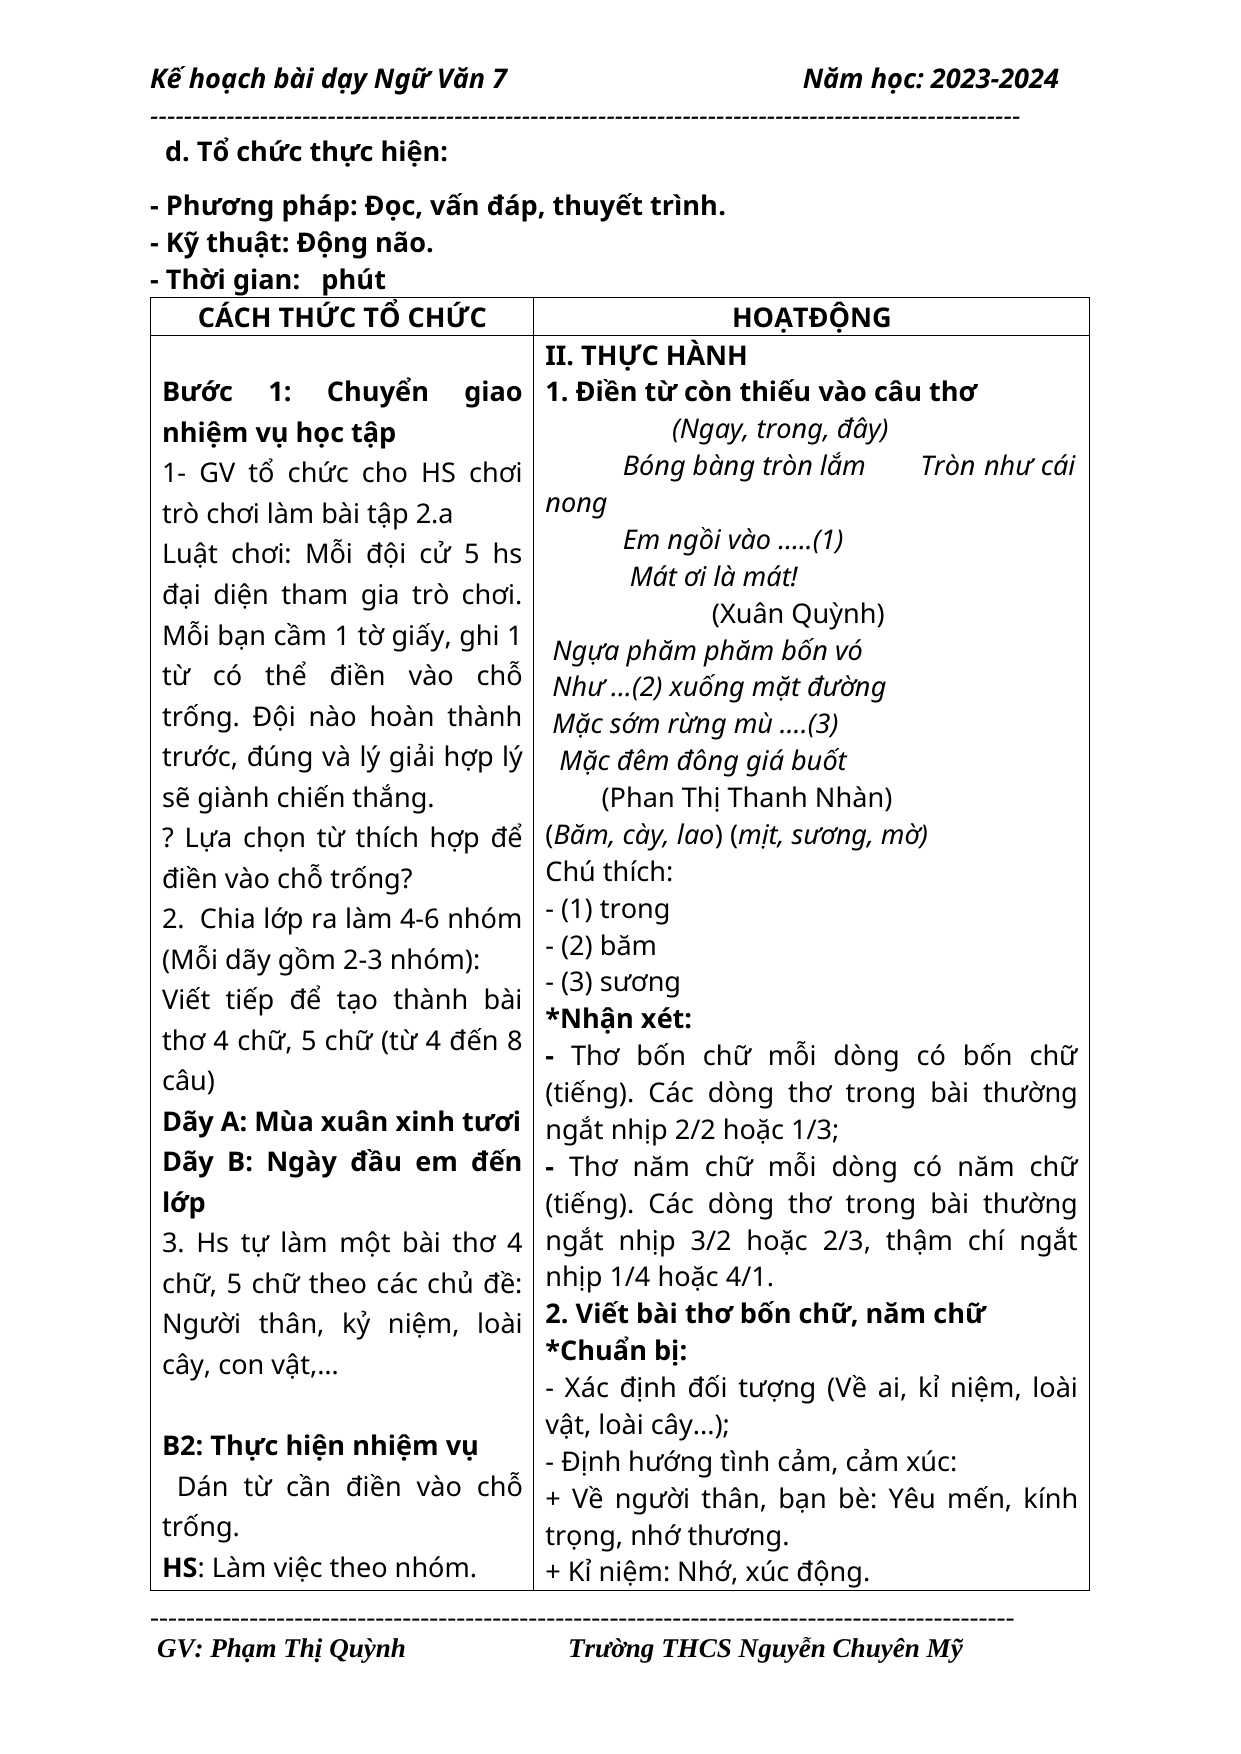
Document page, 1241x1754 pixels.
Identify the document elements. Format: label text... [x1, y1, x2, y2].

table_header HOẠTĐỘNG [534, 298, 1089, 335]
text - Thời gian: phút [150, 260, 1090, 297]
text - Phương pháp: Đọc, vấn đáp, thuyết trình. [150, 186, 1090, 223]
table_header CÁCH THỨC TỔ CHỨC [151, 298, 533, 335]
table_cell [151, 336, 533, 1590]
text d. Tổ chức thực hiện: [165, 133, 1090, 170]
text - Kỹ thuật: Động não. [150, 223, 1090, 260]
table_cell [534, 336, 1089, 1590]
